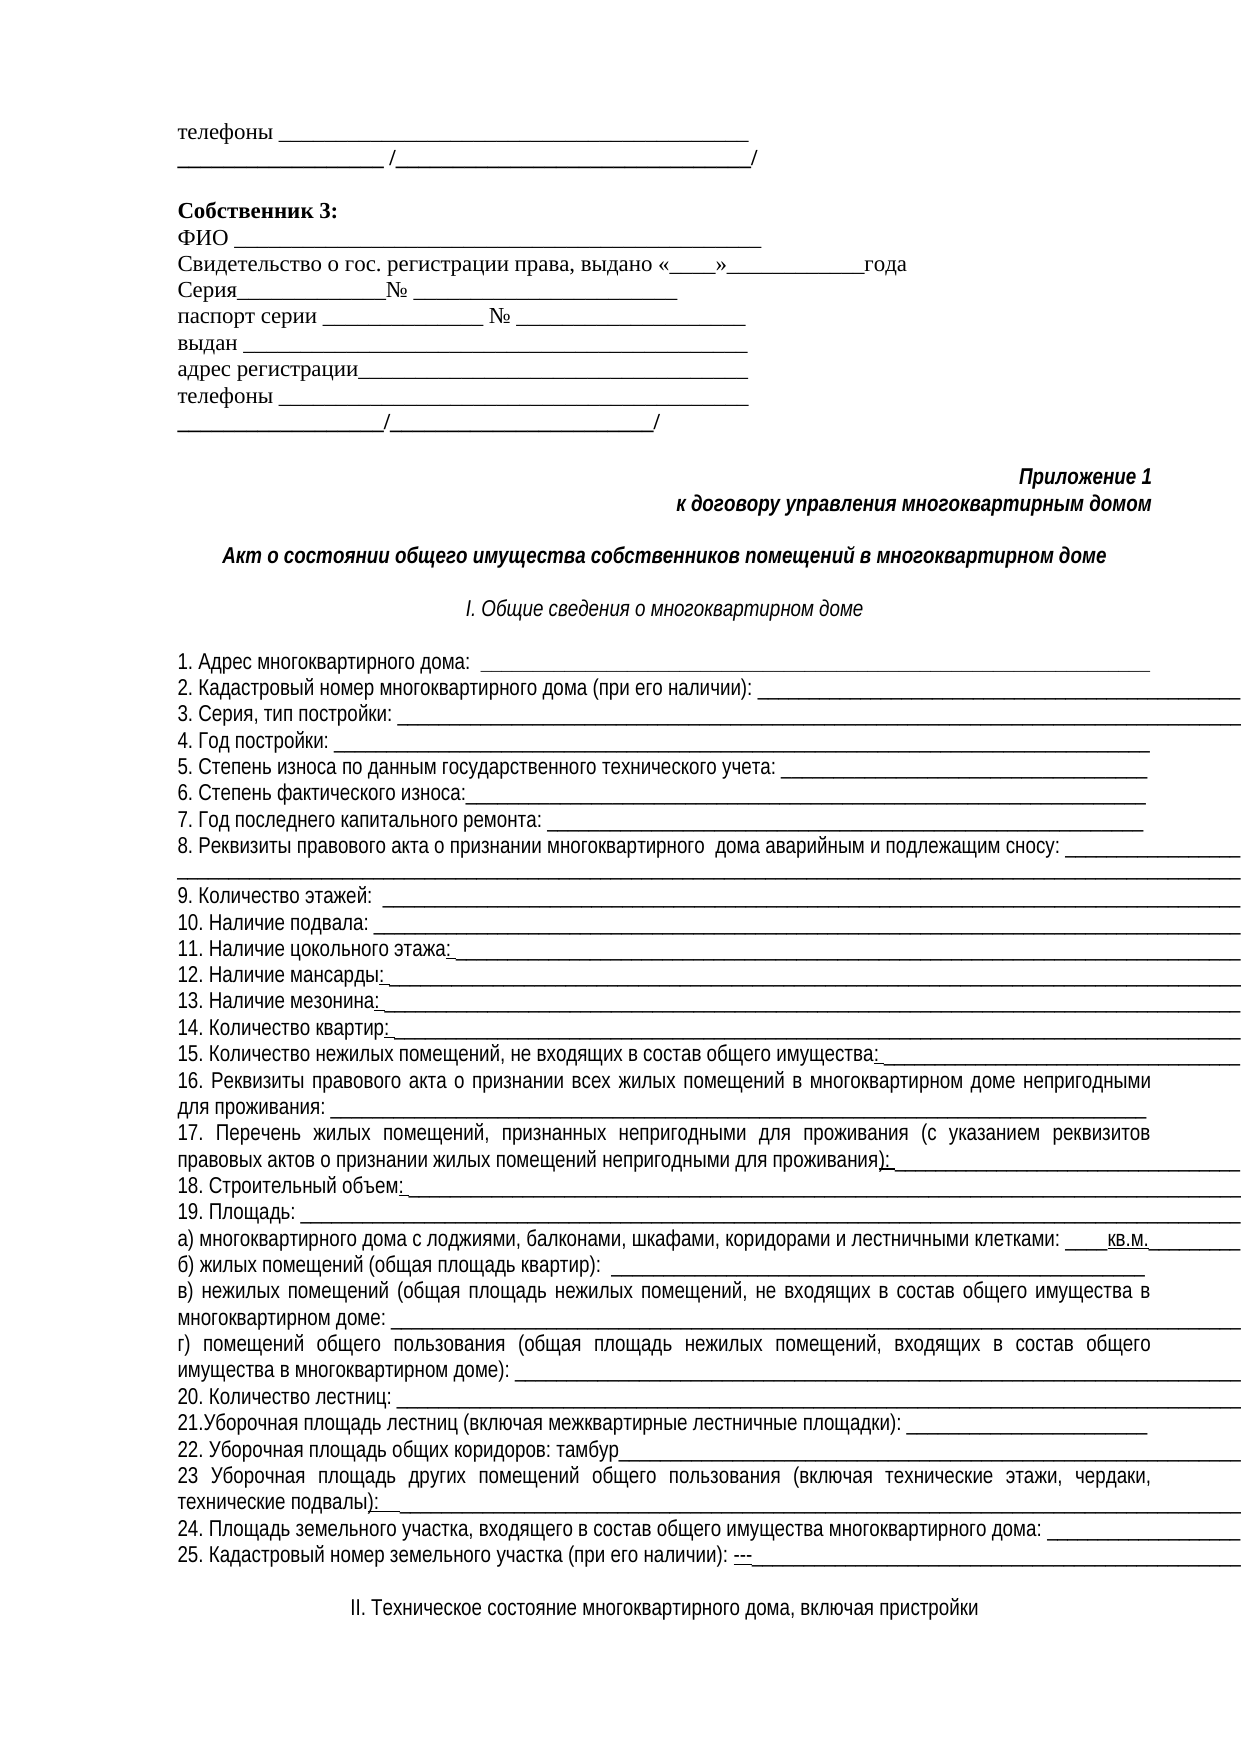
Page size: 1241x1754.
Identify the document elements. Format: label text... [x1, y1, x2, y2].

text 3. Серия, тип постройки: [177, 700, 1152, 727]
text 23 Уборочная площадь других помещений общего пользования (включая технические этажи, чердаки, технические подвалы): [177, 1462, 1152, 1514]
text выдан ____________________________________________ [177, 329, 1152, 355]
text Приложение 1 [177, 463, 1152, 489]
text адрес регистрации__________________________________ [177, 355, 1152, 382]
text __________________/_______________________/ [177, 408, 1152, 434]
text а) многоквартирного дома с лоджиями, балконами, шкафами, коридорами и лестничными клетками: ____кв.м. [177, 1225, 1152, 1251]
text к договору управления многоквартирным домом [177, 489, 1152, 516]
text 8. Реквизиты правового акта о признании многоквартирного дома аварийным и подлежащим сносу: [177, 832, 1152, 858]
text 7. Год последнего капитального ремонта: _________________________________________________________ [177, 806, 1152, 832]
text II. Техническое состояние многоквартирного дома, включая пристройки [177, 1594, 1152, 1620]
text б) жилых помещений (общая площадь квартир): ___________________________________________________ [177, 1251, 1152, 1277]
text 14. Количество квартир: [177, 1014, 1152, 1040]
text 22. Уборочная площадь общих коридоров: тамбур [177, 1436, 1152, 1462]
text 19. Площадь: [177, 1198, 1152, 1225]
text 18. Строительный объем: [177, 1172, 1152, 1198]
text 4. Год постройки: ______________________________________________________________________________ [177, 727, 1152, 753]
text Свидетельство о гос. регистрации права, выдано «____»____________года [177, 250, 1152, 276]
text __________________ /_______________________________/ [177, 144, 1152, 171]
text 17. Перечень жилых помещений, признанных непригодными для проживания (с указанием реквизитов правовых актов о признании жилых помещений непригодными для проживания): [177, 1119, 1152, 1172]
text 9. Количество этажей: ___________________ [177, 882, 1152, 908]
text 12. Наличие мансарды: [177, 961, 1152, 987]
text 20. Количество лестниц: [177, 1383, 1152, 1409]
text 1. Адрес многоквартирного дома: ________________________________________________________________ [177, 648, 1152, 674]
text 16. Реквизиты правового акта о признании всех жилых помещений в многоквартирном доме непригодными для проживания: ______________________________________________________________________________ [177, 1067, 1152, 1119]
text 5. Степень износа по данным государственного технического учета: ___________________________________ [177, 753, 1152, 779]
text г) помещений общего пользования (общая площадь нежилых помещений, входящих в состав общего имущества в многоквартирном доме): [177, 1330, 1152, 1383]
text телефоны _________________________________________ [177, 118, 1152, 144]
text в) нежилых помещений (общая площадь нежилых помещений, не входящих в состав общего имущества в многоквартирном доме: [177, 1277, 1152, 1330]
text 24. Площадь земельного участка, входящего в состав общего имущества многоквартирного дома: [177, 1514, 1152, 1541]
text 13. Наличие мезонина: [177, 987, 1152, 1014]
text 21.Уборочная площадь лестниц (включая межквартирные лестничные площадки): _______________________ [177, 1409, 1152, 1436]
text 2. Кадастровый номер многоквартирного дома (при его наличии): [177, 674, 1152, 700]
text Собственник 3: [177, 197, 1152, 223]
text 25. Кадастровый номер земельного участка (при его наличии): --- [177, 1541, 1152, 1567]
text ФИО ______________________________________________ [177, 223, 1152, 250]
text I. Общие сведения о многоквартирном доме [177, 595, 1152, 621]
text Акт о состоянии общего имущества собственников помещений в многоквартирном доме [177, 542, 1152, 568]
text 15. Количество нежилых помещений, не входящих в состав общего имущества: [177, 1040, 1152, 1067]
text паспорт серии ______________ № ____________________ [177, 303, 1152, 329]
text 11. Наличие цокольного этажа: [177, 935, 1152, 961]
text Серия_____________№ _______________________ [177, 276, 1152, 303]
text 6. Степень фактического износа:_________________________________________________________________ [177, 779, 1152, 806]
text 10. Наличие подвала: [177, 908, 1152, 935]
text телефоны _________________________________________ [177, 382, 1152, 408]
